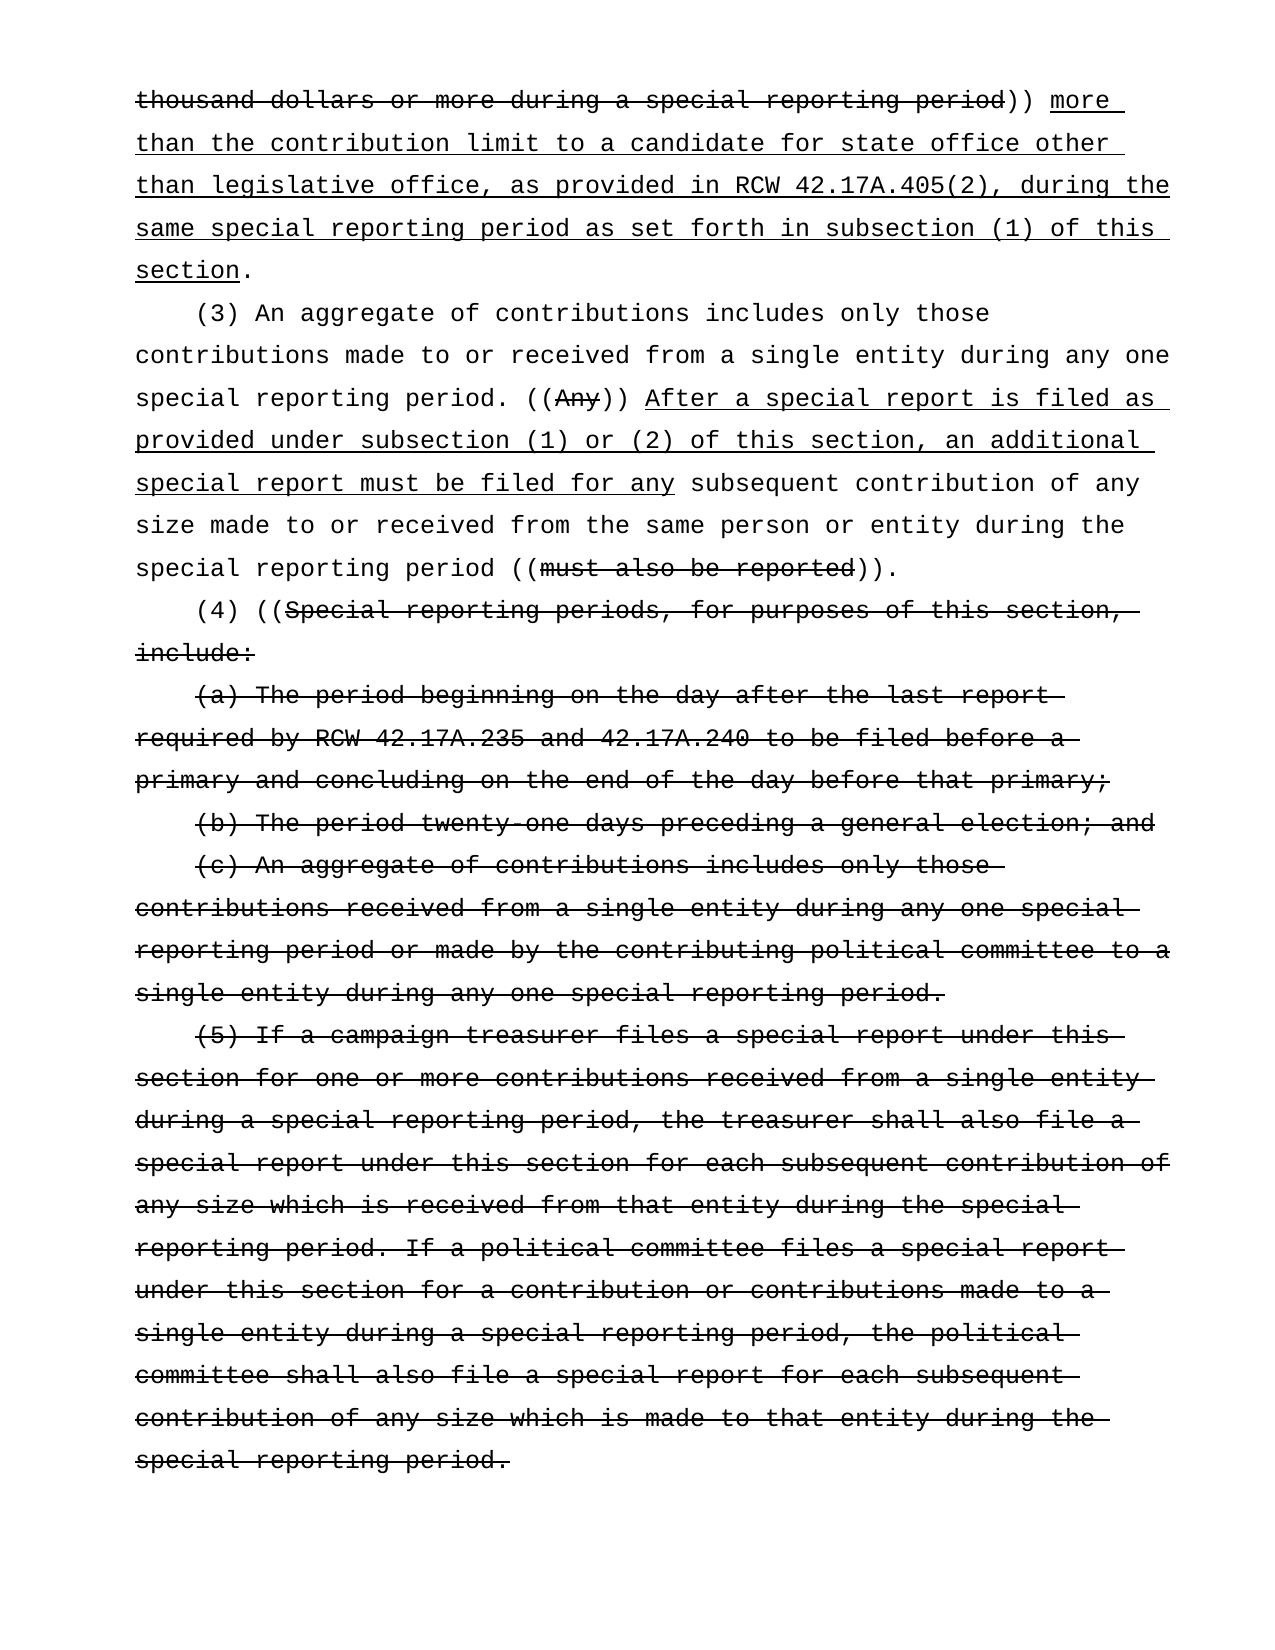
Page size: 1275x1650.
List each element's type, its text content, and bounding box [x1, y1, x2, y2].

text (a) The period beginning on the day after the last report required by RCW 42.17A.235 and 42.17A.240 to be filed before a primary and concluding on the end of the day before that primary; [135, 670, 1170, 797]
text (5) If a campaign treasurer files a special report under this section for one or more contributions received from a single entity during a special reporting period, the treasurer shall also file a special report under this section for each subsequent contribution of any size which is received from that entity during the special reporting period. If a political committee files a special report under this section for a contribution or contributions made to a single entity during a special reporting period, the political committee shall also file a special report for each subsequent contribution of any size which is made to that entity during the special reporting period. [135, 1010, 1170, 1164]
text (3) An aggregate of contributions includes only those contributions made to or received from a single entity during any one special reporting period. ((Any)) After a special report is filed as provided under subsection (1) or (2) of this section, an additional special report must be filed for any subsequent contribution of any size made to or received from the same person or entity during the special reporting period ((must also be reported)). [135, 287, 1170, 585]
text (c) An aggregate of contributions includes only those contributions received from a single entity during any one special reporting period or made by the contributing political committee to a single entity during any one special reporting period. [135, 953, 1170, 1010]
text (5) If a campaign treasurer files a special report under this section for one or more contributions received from a single entity during a special reporting period, the treasurer shall also file a special report under this section for each subsequent contribution of any size which is received from that entity during the special reporting period. If a political committee files a special report under this section for a contribution or contributions made to a single entity during a special reporting period, the political committee shall also file a special report for each subsequent contribution of any size which is made to that entity during the special reporting period. [135, 1166, 1170, 1477]
text (b) The period twenty-one days preceding a general election; and [135, 797, 1170, 840]
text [135, 75, 1170, 196]
text (4) ((Special reporting periods, for purposes of this section, include: [135, 585, 1170, 670]
text (c) An aggregate of contributions includes only those contributions received from a single entity during any one special reporting period or made by the contributing political committee to a single entity during any one special reporting period. [135, 840, 1170, 951]
